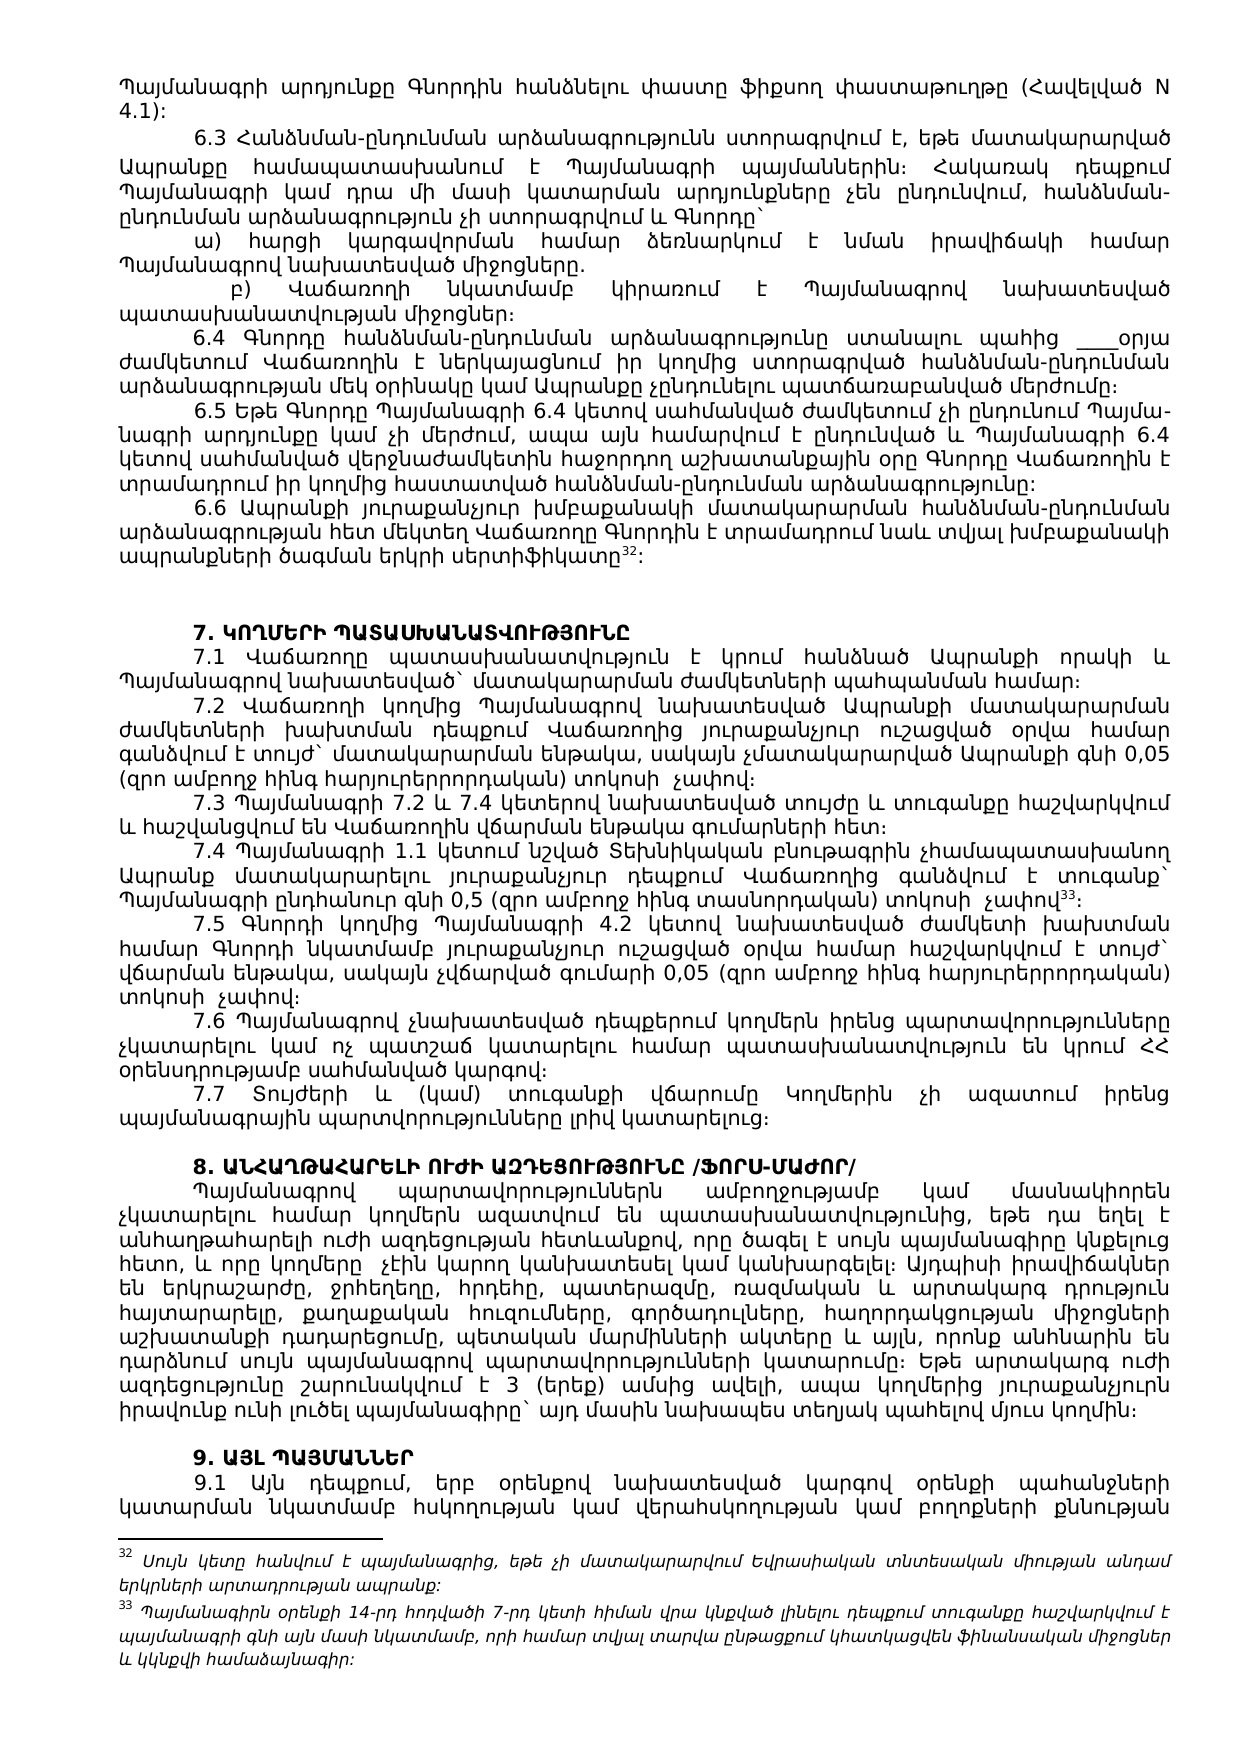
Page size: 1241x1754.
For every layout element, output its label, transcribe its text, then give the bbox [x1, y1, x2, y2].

text 8. ԱՆՀԱՂԹԱՀԱՐԵԼԻ ՈՒԺԻ ԱԶԴԵՑՈՒԹՅՈՒՆԸ /ՖՈՐՍ-ՄԱԺՈՐ/ [118, 1155, 1171, 1179]
text Պայմանագրով պարտավորություններն ամբողջությամբ կամ մասնակիորեն չկատարելու համար կողմերն ազատվում են պատասխանատվությունից, եթե դա եղել է անհաղթահարելի ուժի ազդեցության հետևանքով, որը ծագել է սույն պայմանագիրը կնքելուց հետո, և որը կողմերը չէին կարող կանխատեսել կամ կանխարգելել։ Այդպիսի իրավիճակներ են երկրաշարժը, ջրհեղեղը, հրդեհը, պատերազմը, ռազմական և արտակարգ դրություն հայտարարելը, քաղաքական հուզումները, գործադուլները, հաղորդակցության միջոցների աշխատանքի դադարեցումը, պետական մարմինների ակտերը և այլն, որոնք անհնարին են դարձնում սույն պայմանագրով պարտավորությունների կատարումը։ Եթե արտակարգ ուժի ազդեցությունը շարունակվում է 3 (երեք) ամսից ավելի, ապա կողմերից յուրաքանչյուրն իրավունք ունի լուծել պայմանագիրը` այդ մասին նախապես տեղյակ պահելով մյուս կողմին։ [118, 1179, 1171, 1422]
text 7.6 Պայմանագրով չնախատեսված դեպքերում կողմերն իրենց պարտավորությունները չկատարելու կամ ոչ պատշաճ կատարելու համար պատասխանատվություն են կրում ՀՀ օրենսդրությամբ սահմանված կարգով։ [118, 1009, 1171, 1082]
text 7.5 Գնորդի կողմից Պայմանագրի 4.2 կետով նախատեսված ժամկետի խախտման համար Գնորդի նկատմամբ յուրաքանչյուր ուշացված օրվա համար հաշվարկվում է տույժ` վճարման ենթակա, սակայն չվճարված գումարի 0,05 (զրո ամբողջ հինգ հարյուրերրորդական) տոկոսի չափով։ [118, 912, 1171, 1009]
text 6.5 Եթե Գնորդը Պայմանագրի 6.4 կետով սահմանված ժամկետում չի ընդունում Պայմանագրի արդյունքը կամ չի մերժում, ապա այն համարվում է ընդունված և Պայմանագրի 6.4 կետով սահմանված վերջնաժամկետին հաջորդող աշխատանքային օրը Գնորդը Վաճառողին է տրամադրում իր կողմից հաստատված հանձնման-ընդունման արձանագրությունը: [118, 399, 1171, 496]
text ա) հարցի կարգավորման համար ձեռնարկում է նման իրավիճակի համար Պայմանագրով նախատեսված միջոցները. [118, 229, 1171, 277]
text 6.3 Հանձնման-ընդունման արձանագրությունն ստորագրվում է, եթե մատակարարված Ապրանքը համապատասխանում է Պայմանագրի պայմաններին։ Հակառակ դեպքում Պայմանագրի կամ դրա մի մասի կատարման արդյունքները չեն ընդունվում, հանձնման-ընդունման արձանագրություն չի ստորագրվում և Գնորդը` [118, 123, 1171, 229]
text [118, 75, 1171, 123]
text 7. ԿՈՂՄԵՐԻ ՊԱՏԱՍԽԱՆԱՏՎՈՒԹՅՈՒՆԸ [118, 621, 1171, 645]
text 6.4 Գնորդը հանձնման-ընդունման արձանագրությունը ստանալու պահից ____օրյա ժամկետում Վաճառողին է ներկայացնում իր կողմից ստորագրված հանձնման-ընդունման արձանագրության մեկ օրինակը կամ Ապրանքը չընդունելու պատճառաբանված մերժումը։ [118, 326, 1171, 399]
text 7.4 Պայմանագրի 1.1 կետում նշված Տեխնիկական բնութագրին չհամապատասխանող Ապրանք մատակարարելու յուրաքանչյուր դեպքում Վաճառողից գանձվում է տուգանք` Պայմանագրի ընդհանուր գնի 0,5 (զրո ամբողջ հինգ տասնորդական) տոկոսի չափով։ [118, 839, 1171, 912]
text 7.3 Պայմանագրի 7.2 և 7.4 կետերով նախատեսված տույժը և տուգանքը հաշվարկվում և հաշվանցվում են Վաճառողին վճարման ենթակա գումարների հետ։ [118, 791, 1171, 839]
text բ) Վաճառողի նկատմամբ կիրառում է Պայմանագրով նախատեսված պատասխանատվության միջոցներ։ [118, 277, 1171, 326]
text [118, 1471, 1171, 1519]
text 7.7 Տույժերի և (կամ) տուգանքի վճարումը Կողմերին չի ազատում իրենց պայմանագրային պարտվորությունները լրիվ կատարելուց։ [118, 1082, 1171, 1131]
text 7.1 Վաճառողը պատասխանատվություն է կրում հանձնած Ապրանքի որակի և Պայմանագրով նախատեսված` մատակարարման ժամկետների պահպանման համար։ [118, 645, 1171, 694]
text 9. ԱՅԼ ՊԱՅՄԱՆՆԵՐ [118, 1446, 1171, 1471]
text 6.6 Ապրանքի յուրաքանչյուր խմբաքանակի մատակարարման հանձնման-ընդունման արձանագրության հետ մեկտեղ Վաճառողը Գնորդին է տրամադրում նաև տվյալ խմբաքանակի ապրանքների ծագման երկրի սերտիֆիկատը: [118, 496, 1171, 569]
text 7.2 Վաճառողի կողմից Պայմանագրով նախատեսված Ապրանքի մատակարարման ժամկետների խախտման դեպքում Վաճառողից յուրաքանչյուր ուշացված օրվա համար գանձվում է տույժ` մատակարարման ենթակա, սակայն չմատակարարված Ապրանքի գնի 0,05 (զրո ամբողջ հինգ հարյուրերրորդական) տոկոսի չափով։ [118, 694, 1171, 791]
